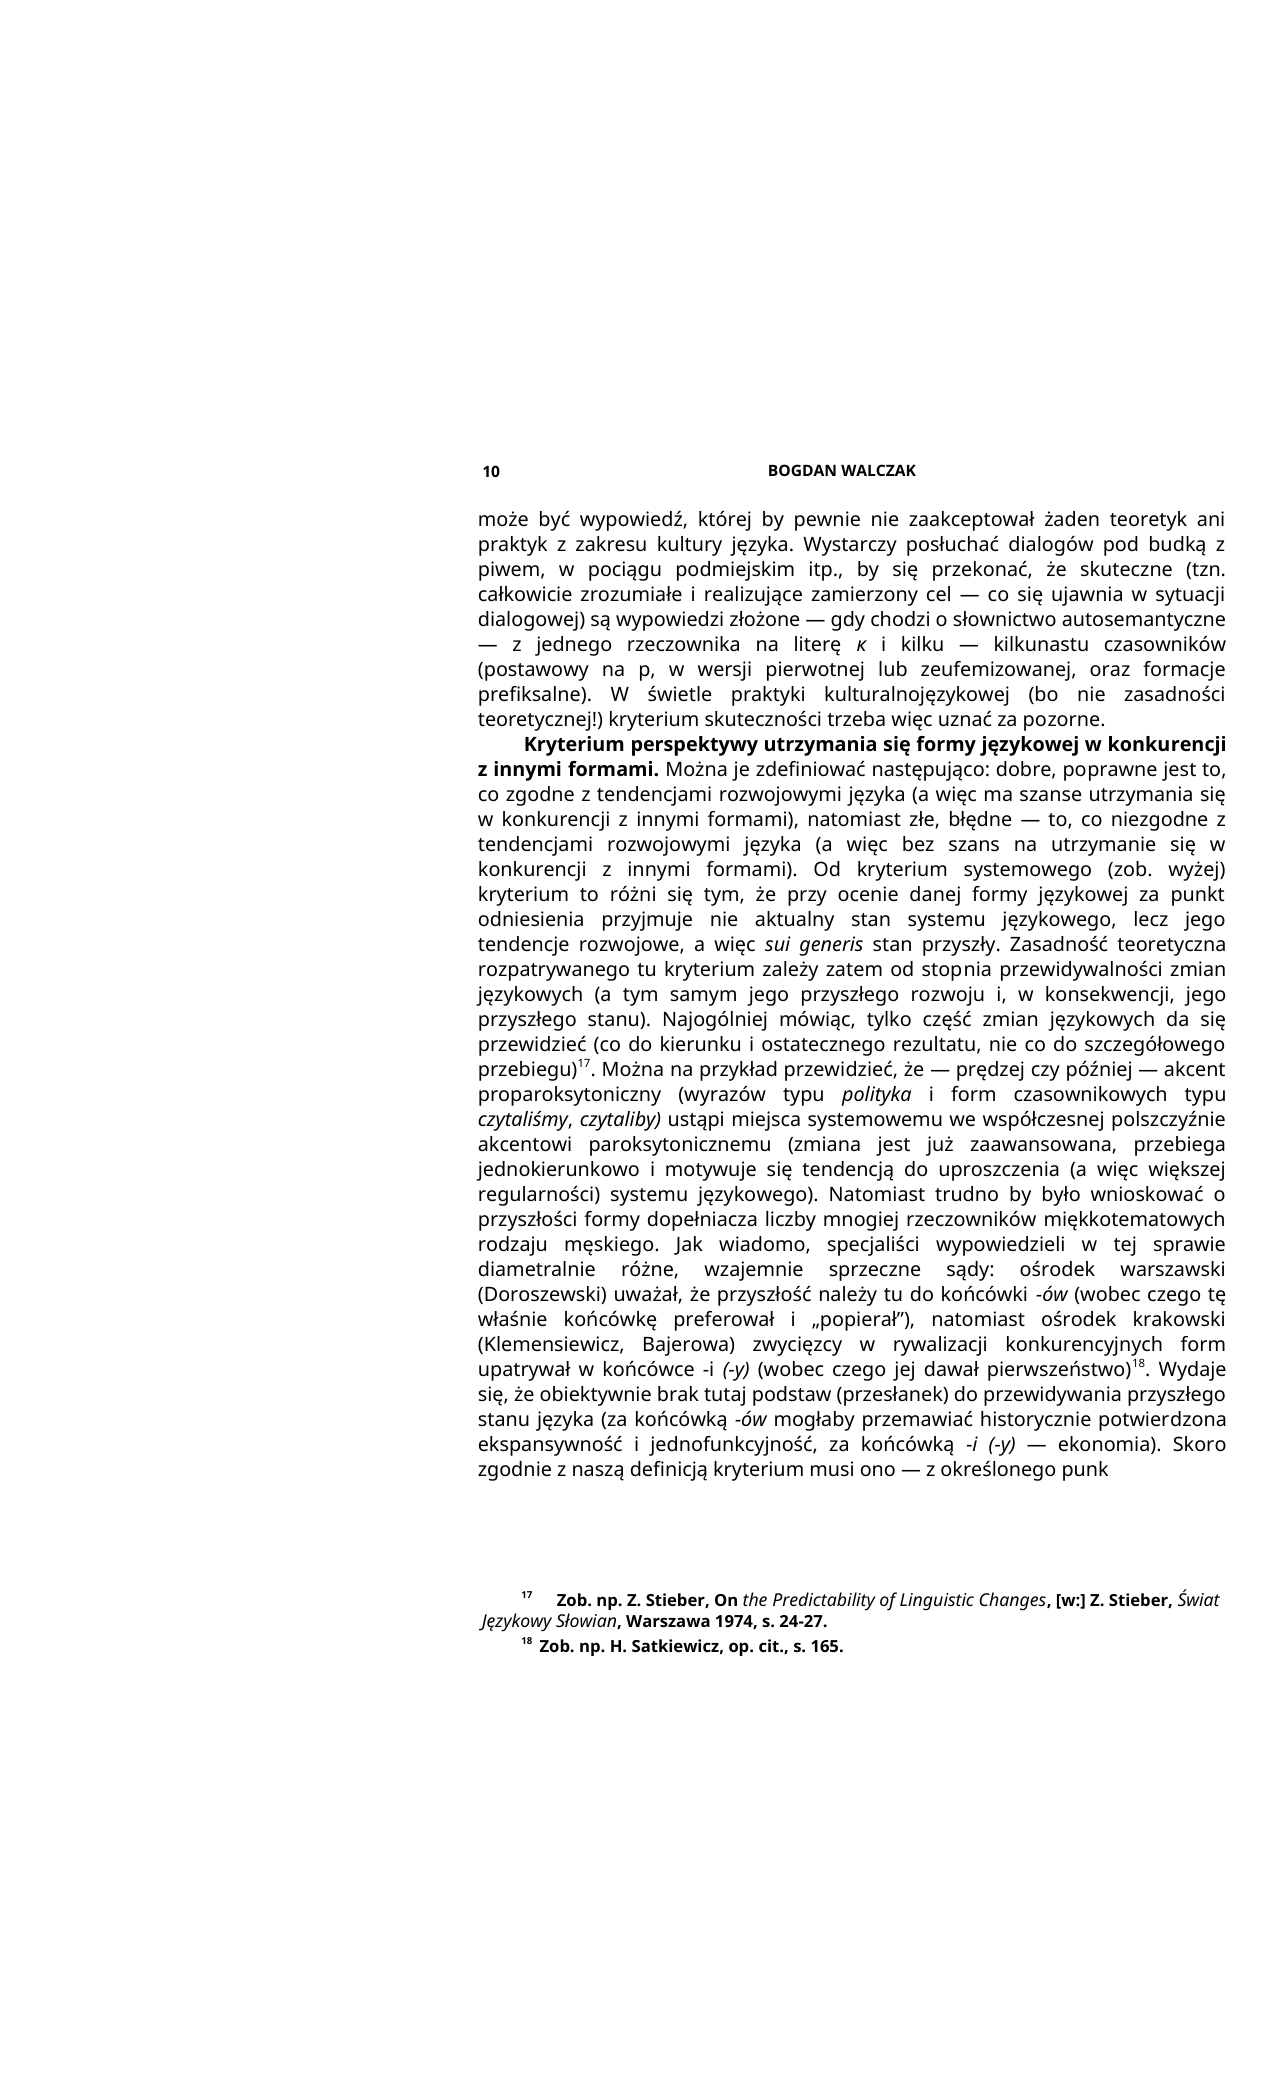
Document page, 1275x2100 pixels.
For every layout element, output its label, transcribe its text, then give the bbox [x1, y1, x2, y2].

text 10 [482, 464, 500, 480]
text 18 Zob. np. H. Satkiewicz, op. cit., s. 165. [521, 1635, 1220, 1656]
text Kryterium perspektywy utrzymania się formy językowej w konkurencji z innymi formami. Można je zdefiniować następująco: dobre, poprawne jest to, co zgodne z tendencjami rozwojowymi języka (a więc ma szanse utrzymania się w konkurencji z innymi formami), natomiast złe, błędne — to, co niezgodne z tendencjami rozwojowymi języka (a więc bez szans na utrzymanie się w konkurencji z innymi formami). Od kryterium systemowego (zob. wyżej) kryterium to różni się tym, że przy ocenie danej formy językowej za punkt odniesienia przyjmuje nie aktualny stan systemu językowego, lecz jego tendencje rozwojowe, a więc sui generis stan przyszły. Zasadność teoretyczna rozpatrywanego tu kryterium zależy zatem od stopnia przewidywalności zmian językowych (a tym samym jego przyszłego rozwoju i, w konsekwencji, jego przyszłego stanu). Najogólniej mówiąc, tylko część zmian językowych da się przewidzieć (co do kierunku i ostatecznego rezultatu, nie co do szczegółowego przebiegu)17. Można na przykład przewidzieć, że — prędzej czy później — akcent proparoksytoniczny (wyrazów typu polityka i form czasownikowych typu czytaliśmy, czytaliby) ustąpi miejsca systemowemu we współczesnej polszczyźnie akcentowi paroksytonicznemu (zmiana jest już zaawansowana, przebiega jednokierunkowo i motywuje się tendencją do uproszczenia (a więc większej regularności) systemu językowego). Natomiast trudno by było wnioskować o przyszłości formy dopełniacza liczby mnogiej rzeczowników miękkotematowych rodzaju męskiego. Jak wiadomo, specjaliści wypowiedzieli w tej sprawie diametralnie różne, wzajemnie sprzeczne sądy: ośrodek warszawski (Doroszewski) uważał, że przyszłość należy tu do końcówki -ów (wobec czego tę właśnie końcówkę preferował i „popierał”), natomiast ośrodek krakowski (Klemensiewicz, Bajerowa) zwycięzcy w rywalizacji konkurencyjnych form upatrywał w końcówce -i (-y) (wobec czego jej dawał pierwszeństwo)18. Wydaje się, że obiektywnie brak tutaj podstaw (przesłanek) do przewidywania przyszłego stanu języka (za końcówką -ów mogłaby przemawiać historycznie potwierdzona ekspansywność i jednofunkcyjność, za końcówką -i (-y) — ekonomia). Skoro zgodnie z naszą definicją kryterium musi ono — z określonego punk [478, 732, 1227, 1482]
text 17 Zob. np. Z. Stieber, On the Predictability of Linguistic Changes, [w:] Z. Stieber, Świat Językowy Słowian, Warszawa 1974, s. 24-27. [482, 1589, 1220, 1631]
text BOGDAN WALCZAK [768, 464, 916, 479]
text może być wypowiedź, której by pewnie nie zaakceptował żaden teoretyk ani praktyk z zakresu kultury języka. Wystarczy posłuchać dialogów pod budką z piwem, w pociągu podmiejskim itp., by się przekonać, że skuteczne (tzn. całkowicie zrozumiałe i realizujące zamierzony cel — co się ujawnia w sytuacji dialogowej) są wypowiedzi złożone — gdy chodzi o słownictwo autosemantyczne — z jednego rzeczownika na literę к i kilku — kilkunastu czasowników (postawowy na p, w wersji pierwotnej lub zeufemizowanej, oraz formacje prefiksalne). W świetle praktyki kulturalnojęzykowej (bo nie zasadności teoretycznej!) kryterium skuteczności trzeba więc uznać za pozorne. [478, 507, 1227, 732]
